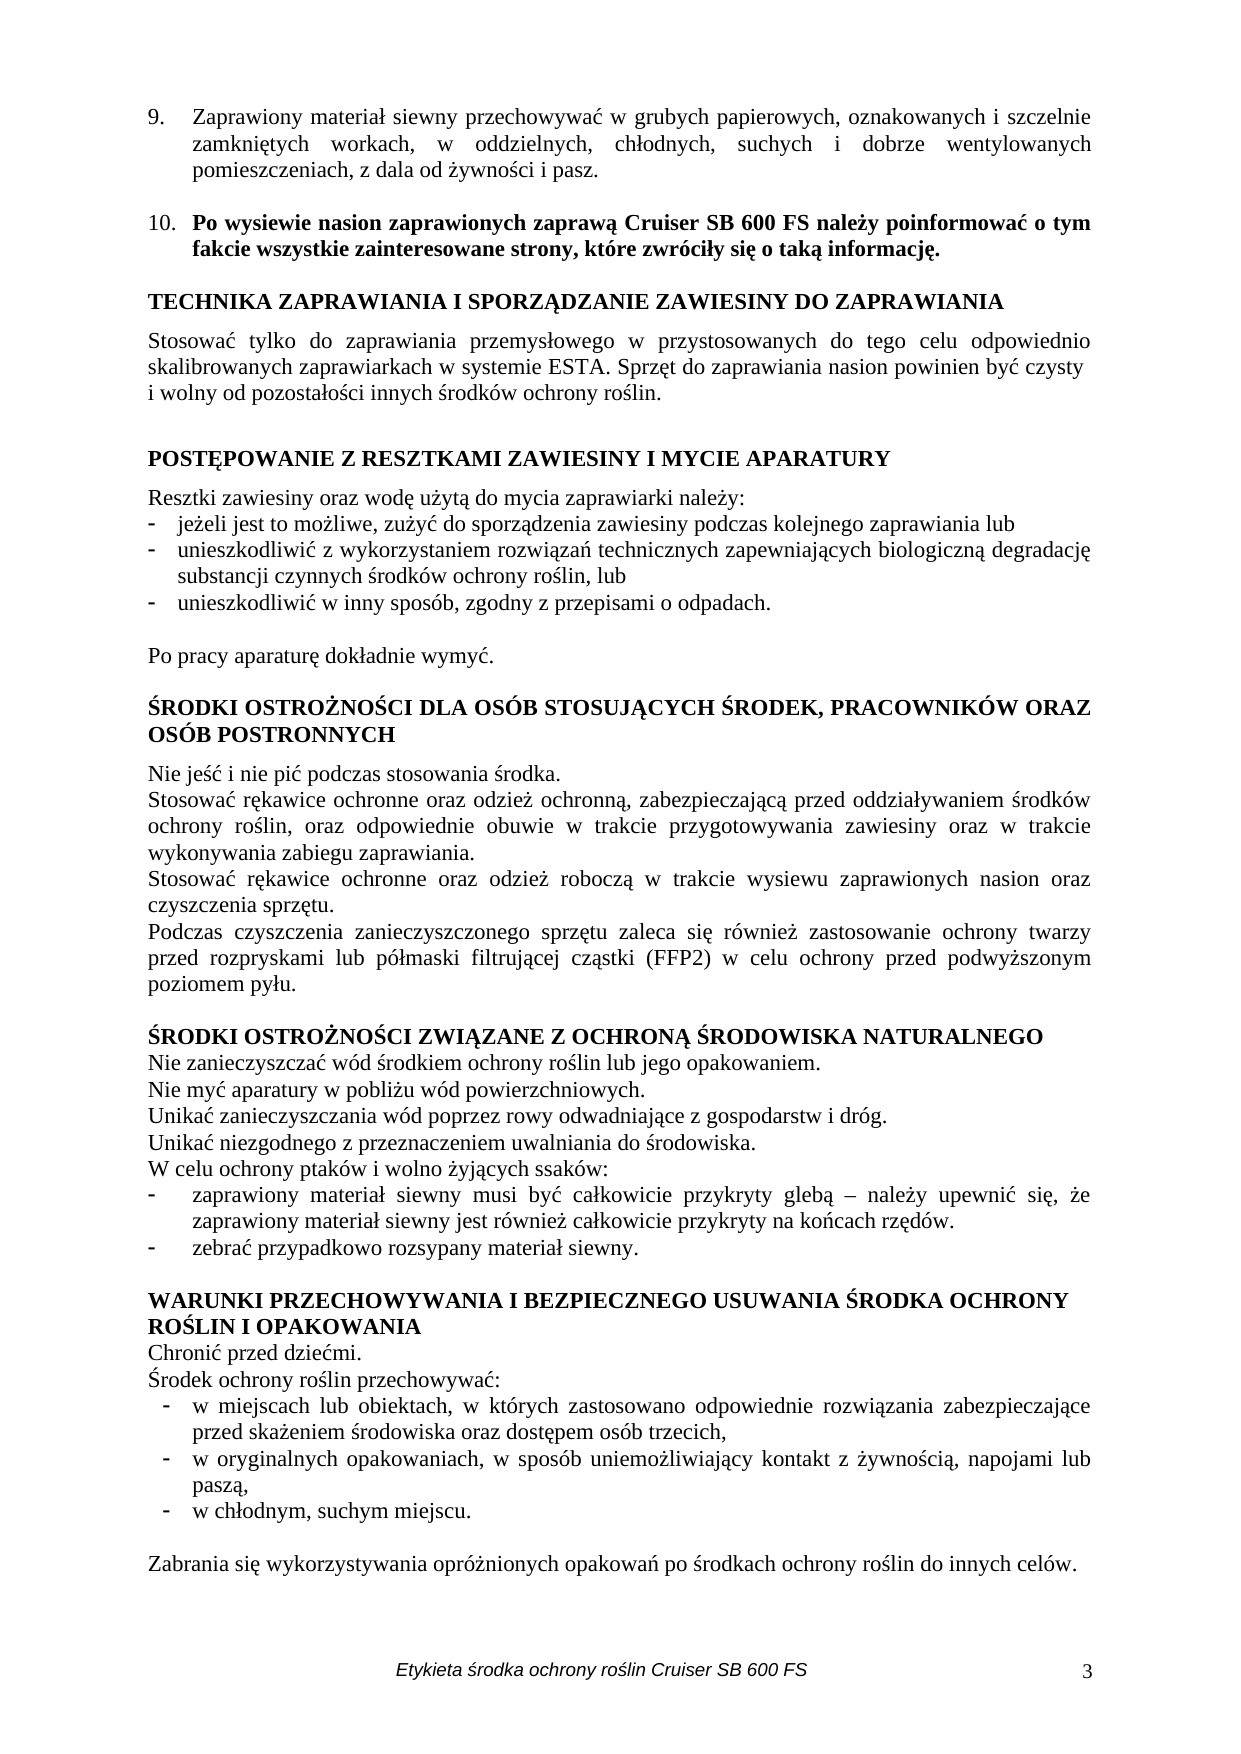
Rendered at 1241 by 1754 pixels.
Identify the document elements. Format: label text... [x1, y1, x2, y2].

list w oryginalnych opakowaniach, w sposób uniemożliwiający kontakt z żywnością, napojami lub paszą, [162, 1445, 1092, 1497]
list zebrać przypadkowo rozsypany materiał siewny. [148, 1234, 1092, 1260]
list unieszkodliwić z wykorzystaniem rozwiązań technicznych zapewniających biologiczną degradację substancji czynnych środków ochrony roślin, lub [148, 536, 1092, 589]
text WARUNKI PRZECHOWYWANIA I BEZPIECZNEGO USUWANIA ŚRODKA OCHRONY [148, 1287, 1092, 1313]
text Resztki zawiesiny oraz wodę użytą do mycia zaprawiarki należy: [148, 483, 1092, 510]
text Stosować rękawice ochronne oraz odzież ochronną, zabezpieczającą przed oddziaływaniem środków ochrony roślin, oraz odpowiednie obuwie w trakcie przygotowywania zawiesiny oraz w trakcie wykonywania zabiegu zaprawiania. [148, 786, 1092, 865]
text Nie myć aparatury w pobliżu wód powierzchniowych. [148, 1076, 1092, 1102]
text Nie jeść i nie pić podczas stosowania środka. [148, 759, 1092, 786]
list w chłodnym, suchym miejscu. [162, 1497, 1092, 1524]
text Stosować tylko do zaprawiania przemysłowego w przystosowanych do tego celu odpowiednio skalibrowanych zaprawiarkach w systemie ESTA. Sprzęt do zaprawiania nasion powinien być czysty i wolny od pozostałości innych środków ochrony roślin. [148, 327, 1092, 406]
text ROŚLIN I OPAKOWANIA [148, 1313, 1092, 1339]
text ŚRODKI OSTROŻNOŚCI ZWIĄZANE Z OCHRONĄ ŚRODOWISKA NATURALNEGO [148, 1023, 1092, 1049]
text ŚRODKI OSTROŻNOŚCI DLA OSÓB STOSUJĄCYCH ŚRODEK, PRACOWNIKÓW ORAZ OSÓB POSTRONNYCH [148, 694, 1092, 747]
text Podczas czyszczenia zanieczyszczonego sprzętu zaleca się również zastosowanie ochrony twarzy przed rozpryskami lub półmaski filtrującej cząstki (FFP2) w celu ochrony przed podwyższonym poziomem pyłu. [148, 918, 1092, 997]
text Środek ochrony roślin przechowywać: [148, 1366, 1092, 1392]
text W celu ochrony ptaków i wolno żyjących ssaków: [148, 1155, 1092, 1181]
list unieszkodliwić w inny sposób, zgodny z przepisami o odpadach. [148, 589, 1092, 615]
text POSTĘPOWANIE Z RESZTKAMI ZAWIESINY I MYCIE APARATURY [148, 445, 1092, 471]
list zaprawiony materiał siewny musi być całkowicie przykryty glebą – należy upewnić się, że zaprawiony materiał siewny jest również całkowicie przykryty na końcach rzędów. [148, 1181, 1092, 1234]
list jeżeli jest to możliwe, zużyć do sporządzenia zawiesiny podczas kolejnego zaprawiania lub [148, 510, 1092, 536]
list Po wysiewie nasion zaprawionych zaprawą Cruiser SB 600 FS należy poinformować o tym fakcie wszystkie zainteresowane strony, które zwróciły się o taką informację. [148, 209, 1092, 262]
list Zaprawiony materiał siewny przechowywać w grubych papierowych, oznakowanych i szczelnie zamkniętych workach, w oddzielnych, chłodnych, suchych i dobrze wentylowanych pomieszczeniach, z dala od żywności i pasz. [148, 103, 1092, 182]
text Zabrania się wykorzystywania opróżnionych opakowań po środkach ochrony roślin do innych celów. [148, 1550, 1092, 1577]
text TECHNIKA ZAPRAWIANIA I SPORZĄDZANIE ZAWIESINY DO ZAPRAWIANIA [148, 288, 1092, 314]
list w miejscach lub obiektach, w których zastosowano odpowiednie rozwiązania zabezpieczające przed skażeniem środowiska oraz dostępem osób trzecich, [162, 1392, 1092, 1445]
text Unikać zanieczyszczania wód poprzez rowy odwadniające z gospodarstw i dróg. [148, 1102, 1092, 1128]
text Unikać niezgodnego z przeznaczeniem uwalniania do środowiska. [148, 1128, 1092, 1155]
text Chronić przed dziećmi. [148, 1339, 1092, 1366]
text Po pracy aparaturę dokładnie wymyć. [148, 642, 1092, 668]
text Stosować rękawice ochronne oraz odzież roboczą w trakcie wysiewu zaprawionych nasion oraz czyszczenia sprzętu. [148, 865, 1092, 918]
text Nie zanieczyszczać wód środkiem ochrony roślin lub jego opakowaniem. [148, 1049, 1092, 1076]
